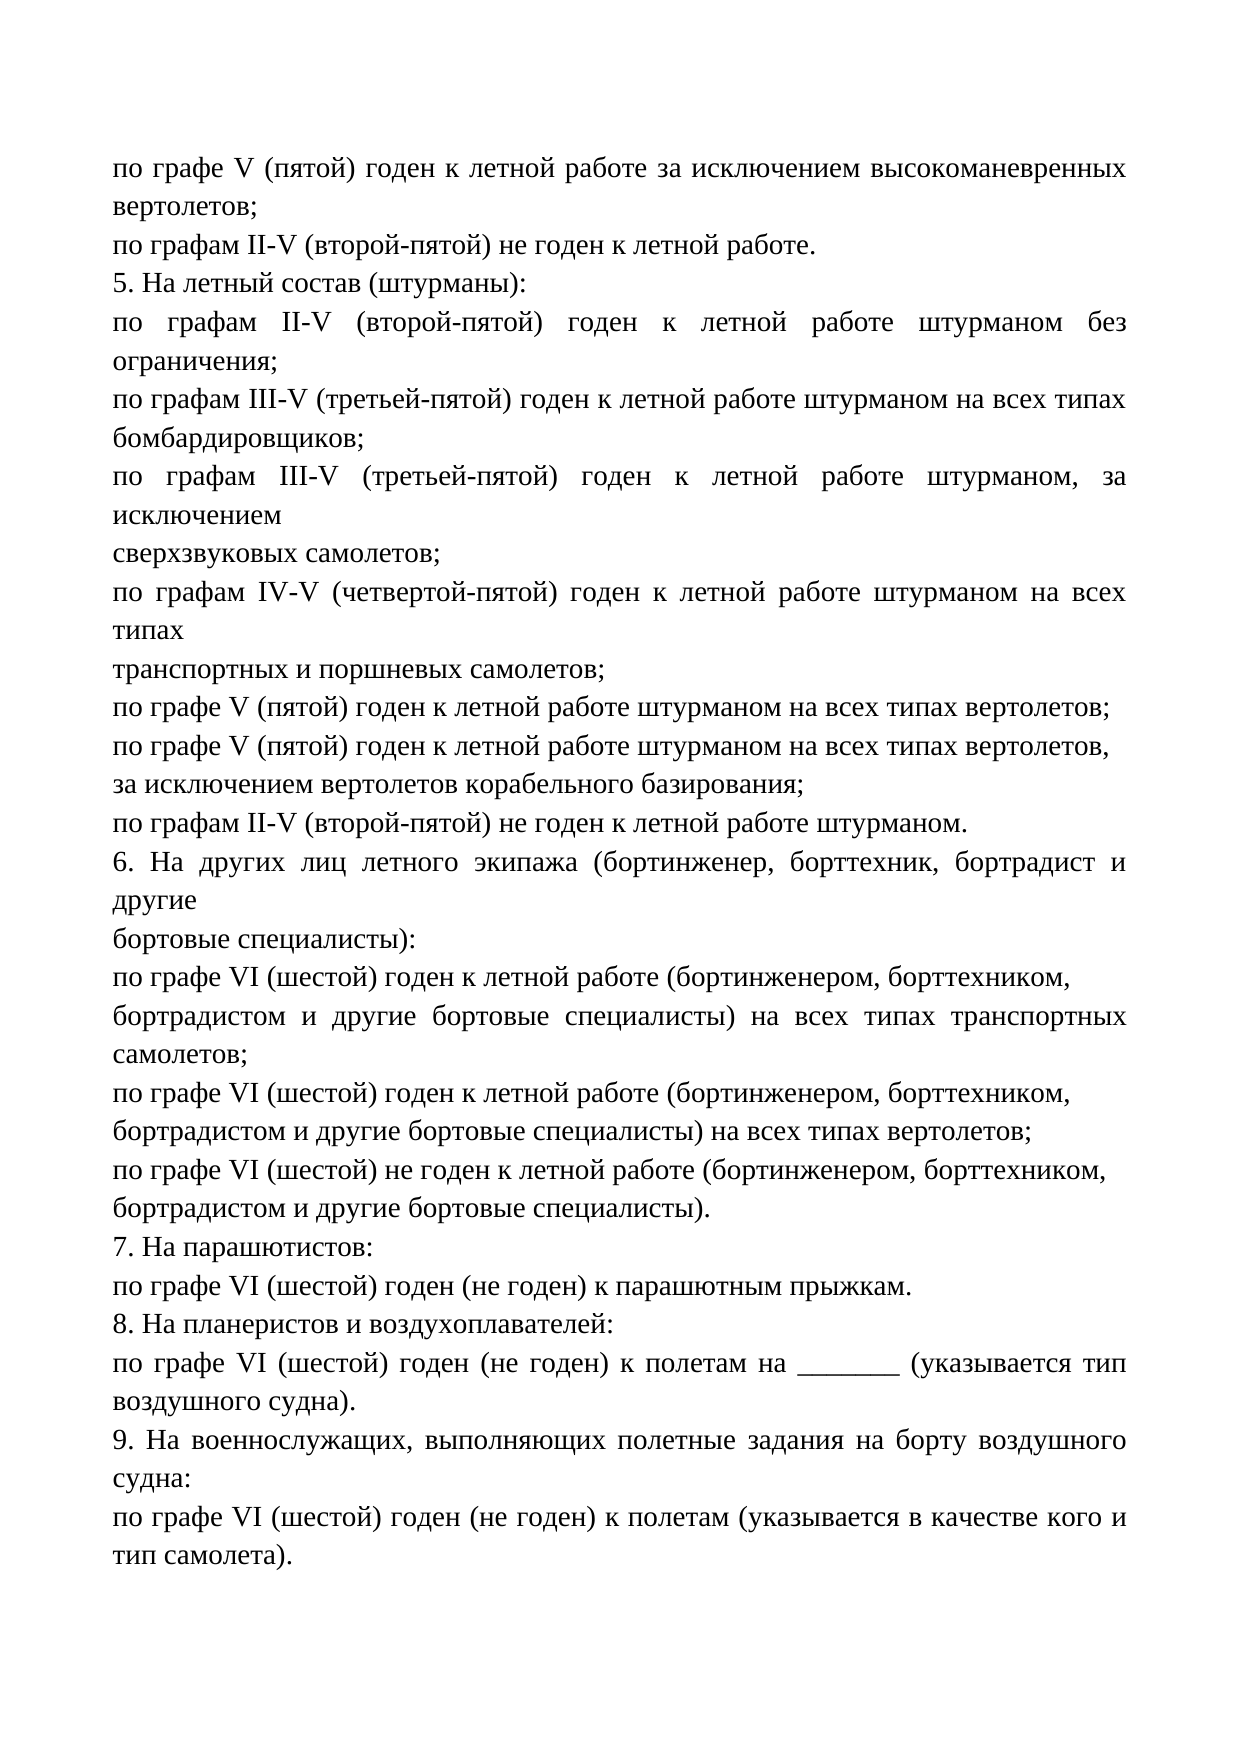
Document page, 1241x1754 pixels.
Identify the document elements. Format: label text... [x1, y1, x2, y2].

text по графе VI (шестой) годен (не годен) к полетам на _______ (указывается тип воздушного судна). [112, 1345, 1128, 1417]
text 6. На других лиц летного экипажа (бортинженер, борттехник, бортрадист и другие [112, 844, 1128, 916]
text бортрадистом и другие бортовые специалисты). [112, 1191, 1128, 1224]
text по графам II-V (второй-пятой) годен к летной работе штурманом без ограничения; [112, 304, 1128, 376]
text 8. На планеристов и воздухоплавателей: [112, 1306, 1128, 1340]
text за исключением вертолетов корабельного базирования; [112, 767, 1128, 800]
text бортрадистом и другие бортовые специалисты) на всех типах транспортных самолетов; [112, 998, 1128, 1070]
text по графам II-V (второй-пятой) не годен к летной работе штурманом. [112, 805, 1128, 839]
text по графам II-V (второй-пятой) не годен к летной работе. [112, 227, 1128, 261]
text по графам III-V (третьей-пятой) годен к летной работе штурманом на всех типах бомбардировщиков; [112, 381, 1128, 453]
text по графе V (пятой) годен к летной работе штурманом на всех типах вертолетов, [112, 728, 1128, 762]
text по графе VI (шестой) годен к летной работе (бортинженером, борттехником, [112, 959, 1128, 993]
text бортрадистом и другие бортовые специалисты) на всех типах вертолетов; [112, 1113, 1128, 1147]
text по графе V (пятой) годен к летной работе за исключением высокоманевренных вертолетов; [112, 150, 1128, 222]
text 5. На летный состав (штурманы): [112, 266, 1128, 299]
text бортовые специалисты): [112, 921, 1128, 954]
text сверхзвуковых самолетов; [112, 535, 1128, 569]
text по графам IV-V (четвертой-пятой) годен к летной работе штурманом на всех типах [112, 574, 1128, 646]
text 9. На военнослужащих, выполняющих полетные задания на борту воздушного судна: [112, 1422, 1128, 1494]
text по графам III-V (третьей-пятой) годен к летной работе штурманом, за исключением [112, 458, 1128, 530]
text по графе VI (шестой) не годен к летной работе (бортинженером, борттехником, [112, 1152, 1128, 1186]
text транспортных и поршневых самолетов; [112, 651, 1128, 684]
text 7. На парашютистов: [112, 1229, 1128, 1263]
text по графе VI (шестой) годен к летной работе (бортинженером, борттехником, [112, 1075, 1128, 1108]
text по графе V (пятой) годен к летной работе штурманом на всех типах вертолетов; [112, 689, 1128, 723]
text по графе VI (шестой) годен (не годен) к парашютным прыжкам. [112, 1268, 1128, 1301]
text по графе VI (шестой) годен (не годен) к полетам (указывается в качестве кого и тип самолета). [112, 1499, 1128, 1571]
